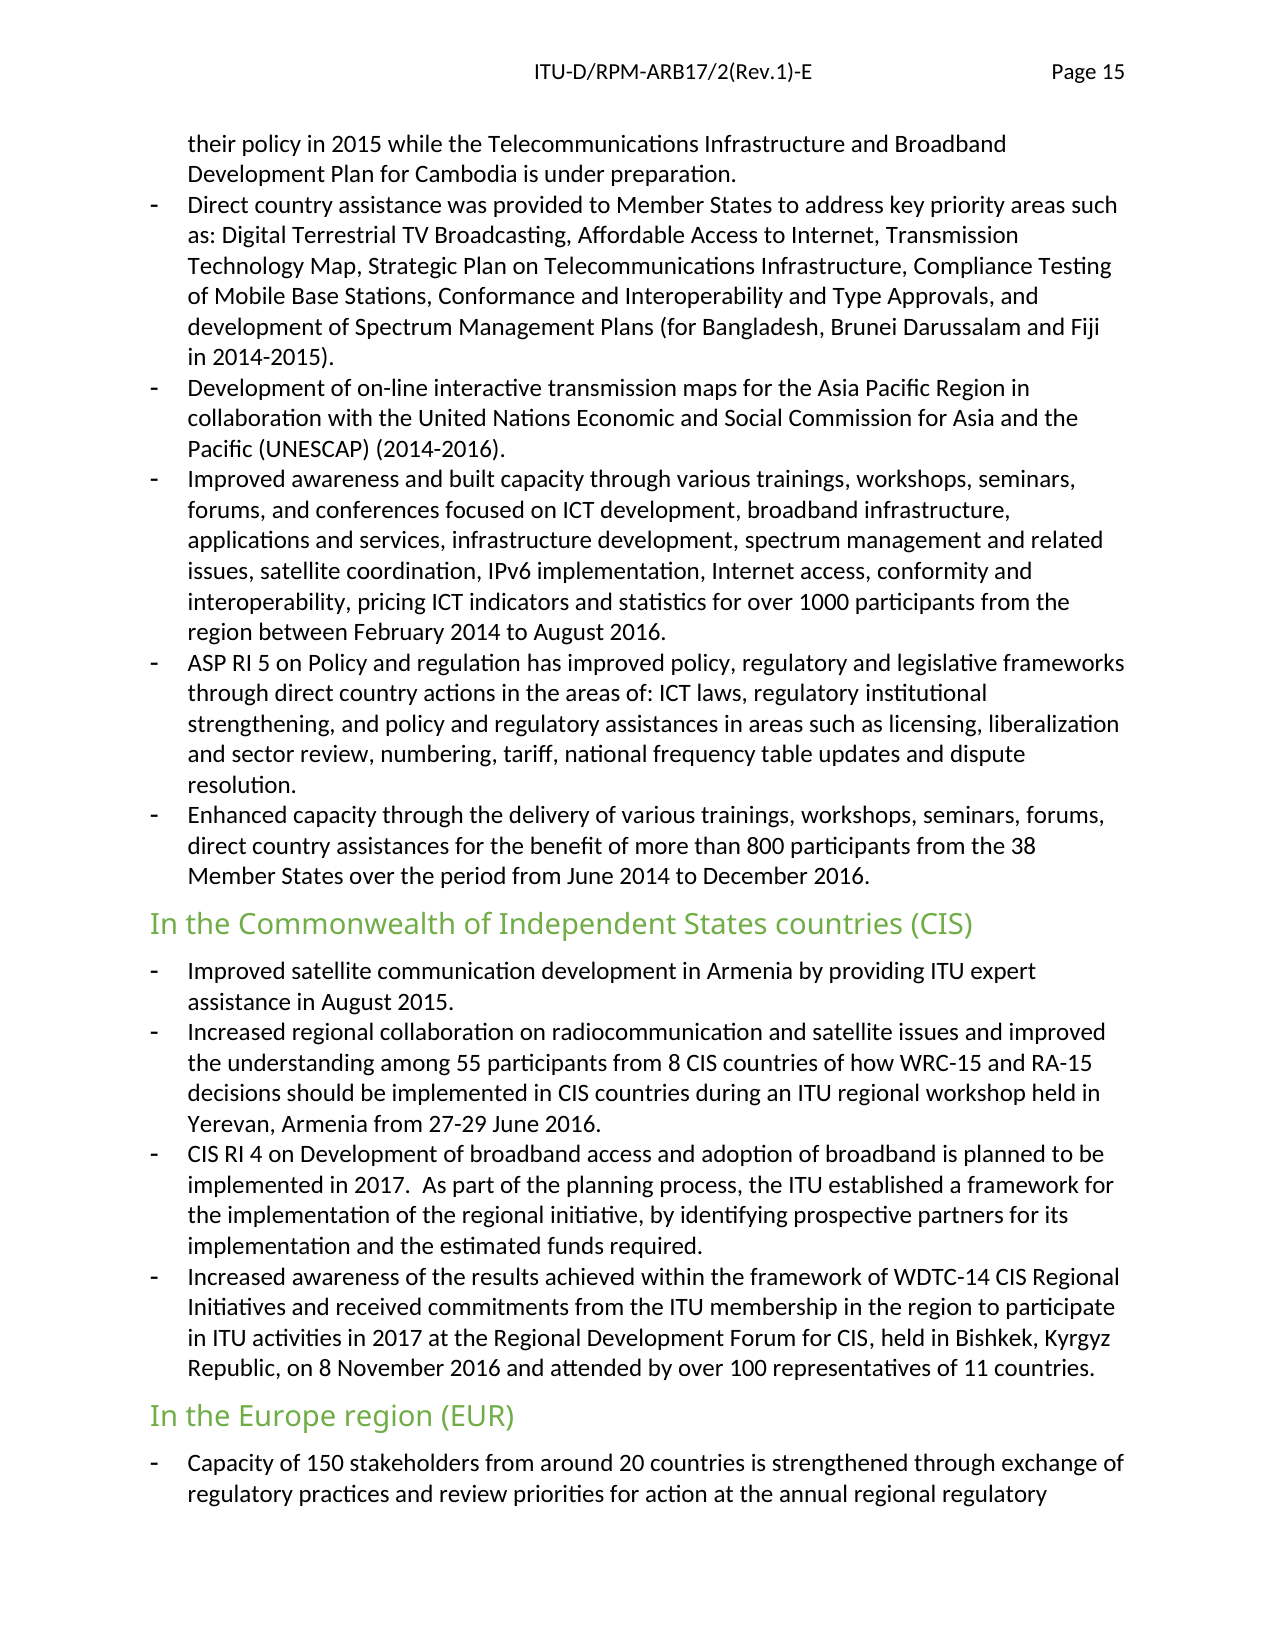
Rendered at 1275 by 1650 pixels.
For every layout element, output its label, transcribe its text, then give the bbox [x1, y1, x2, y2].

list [150, 128, 1125, 189]
list Increased regional collaboration on radiocommunication and satellite issues and improved the understanding among 55 participants from 8 CIS countries of how WRC-15 and RA-15 decisions should be implemented in CIS countries during an ITU regional workshop held in Yerevan, Armenia from 27-29 June 2016. [150, 1017, 1125, 1139]
list CIS RI 4 on Development of broadband access and adoption of broadband is planned to be implemented in 2017. As part of the planning process, the ITU established a framework for the implementation of the regional initiative, by identifying prospective partners for its implementation and the estimated funds required. [150, 1139, 1125, 1261]
list Increased awareness of the results achieved within the framework of WDTC-14 CIS Regional Initiatives and received commitments from the ITU membership in the region to participate in ITU activities in 2017 at the Regional Development Forum for CIS, held in Bishkek, Kyrgyz Republic, on 8 November 2016 and attended by over 100 representatives of 11 countries. [150, 1261, 1125, 1383]
list ASP RI 5 on Policy and regulation has improved policy, regulatory and legislative frameworks through direct country actions in the areas of: ICT laws, regulatory institutional strengthening, and policy and regulatory assistances in areas such as licensing, liberalization and sector review, numbering, tariff, national frequency table updates and dispute resolution. [150, 647, 1125, 799]
list Enhanced capacity through the delivery of various trainings, workshops, seminars, forums, direct country assistances for the benefit of more than 800 participants from the 38 Member States over the period from June 2014 to December 2016. [150, 799, 1125, 891]
list Direct country assistance was provided to Member States to address key priority areas such as: Digital Terrestrial TV Broadcasting, Affordable Access to Internet, Transmission Technology Map, Strategic Plan on Telecommunications Infrastructure, Compliance Testing of Mobile Base Stations, Conformance and Interoperability and Type Approvals, and development of Spectrum Management Plans (for Bangladesh, Brunei Darussalam and Fiji in 2014-2015). [150, 189, 1125, 372]
subtitle In the Europe region (EUR) [150, 1395, 1125, 1435]
subtitle In the Commonwealth of Independent States countries (CIS) [150, 903, 1125, 943]
list Development of on-line interactive transmission maps for the Asia Pacific Region in collaboration with the United Nations Economic and Social Commission for Asia and the Pacific (UNESCAP) (2014-2016). [150, 372, 1125, 463]
list Improved awareness and built capacity through various trainings, workshops, seminars, forums, and conferences focused on ICT development, broadband infrastructure, applications and services, infrastructure development, spectrum management and related issues, satellite coordination, IPv6 implementation, Internet access, conformity and interoperability, pricing ICT indicators and statistics for over 1000 participants from the region between February 2014 to August 2016. [150, 463, 1125, 647]
list Improved satellite communication development in Armenia by providing ITU expert assistance in August 2015. [150, 956, 1125, 1017]
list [150, 1447, 1125, 1508]
